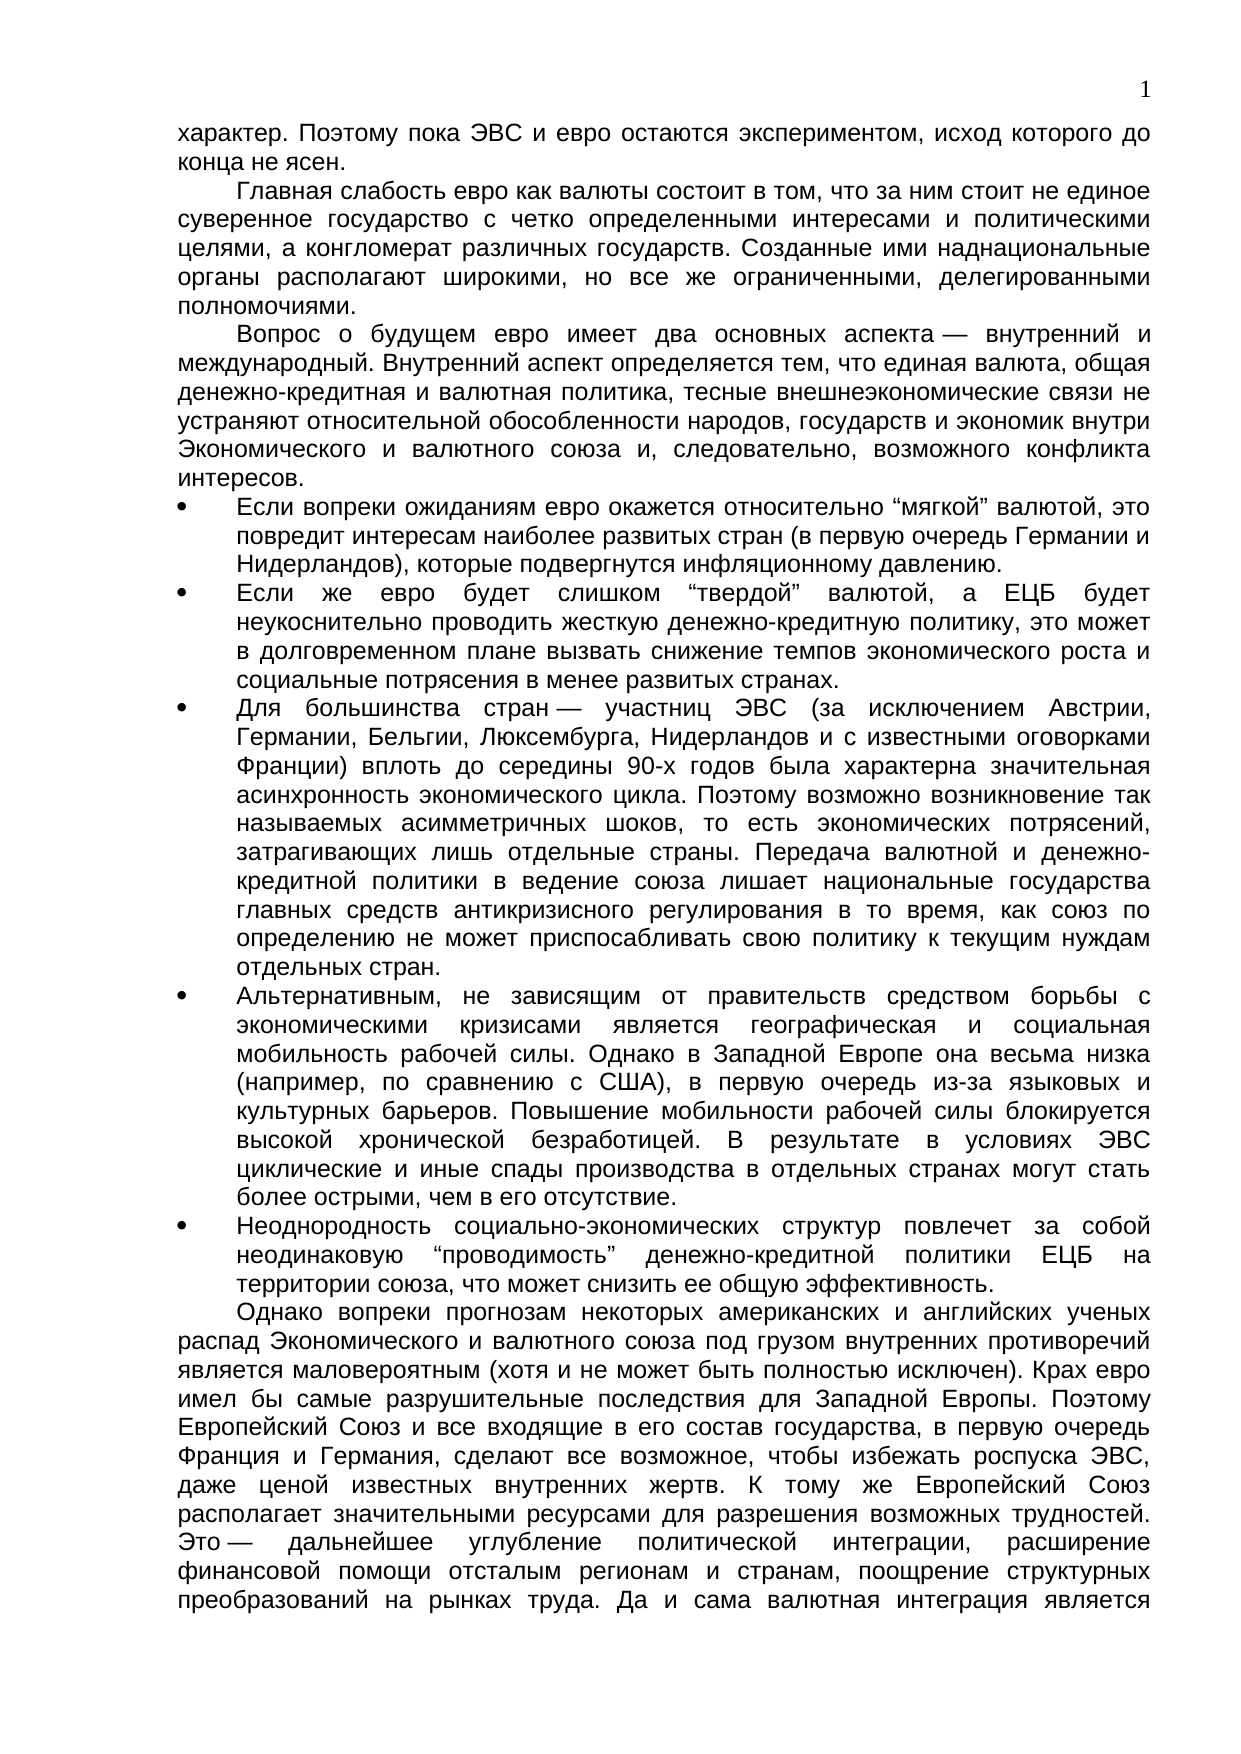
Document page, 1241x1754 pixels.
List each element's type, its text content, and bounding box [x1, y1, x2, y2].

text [177, 118, 1152, 176]
list Для большинства стран — участниц ЭВС (за исключением Австрии, Германии, Бельгии, Люксембурга, Нидерландов и с известными оговорками Франции) вплоть до середины 90-х годов была характерна значительная асинхронность экономического цикла. Поэтому возможно возникновение так называемых асимметричных шоков, то есть экономических потрясений, затрагивающих лишь отдельные страны. Передача валютной и денежно-кредитной политики в ведение союза лишает национальные государства главных средств антикризисного регулирования в то время, как союз по определению не может приспосабливать свою политику к текущим нуждам отдельных стран. [177, 693, 1152, 981]
list Если вопреки ожиданиям евро окажется относительно “мягкой” валютой, это повредит интересам наиболее развитых стран (в первую очередь Германии и Нидерландов), которые подвергнутся инфляционному давлению. [177, 492, 1152, 578]
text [177, 1297, 1152, 1614]
list Вопрос о будущем евро имеет два основных аспекта — внутренний и международный. Внутренний аспект определяется тем, что единая валюта, общая денежно-кредитная и валютная политика, тесные внешнеэкономические связи не устраняют относительной обособленности народов, государств и экономик внутри Экономического и валютного союза и, следовательно, возможного конфликта интересов. [177, 319, 1152, 492]
list Если же евро будет слишком “твердой” валютой, а ЕЦБ будет неукоснительно проводить жесткую денежно-кредитную политику, это может в долговременном плане вызвать снижение темпов экономического роста и социальные потрясения в менее развитых странах. [177, 578, 1152, 693]
list Неоднородность социально-экономических структур повлечет за собой неодинаковую “проводимость” денежно-кредитной политики ЕЦБ на территории союза, что может снизить ее общую эффективность. [177, 1211, 1152, 1297]
list Альтернативным, не зависящим от правительств средством борьбы с экономическими кризисами является географическая и социальная мобильность рабочей силы. Однако в Западной Европе она весьма низка (например, по сравнению с США), в первую очередь из-за языковых и культурных барьеров. Повышение мобильности рабочей силы блокируется высокой хронической безработицей. В результате в условиях ЭВС циклические и иные спады производства в отдельных странах могут стать более острыми, чем в его отсутствие. [177, 981, 1152, 1211]
list Главная слабость евро как валюты состоит в том, что за ним стоит не единое суверенное государство с четко определенными интересами и политическими целями, а конгломерат различных государств. Созданные ими наднациональные органы располагают широкими, но все же ограниченными, делегированными полномочиями. [177, 176, 1152, 319]
